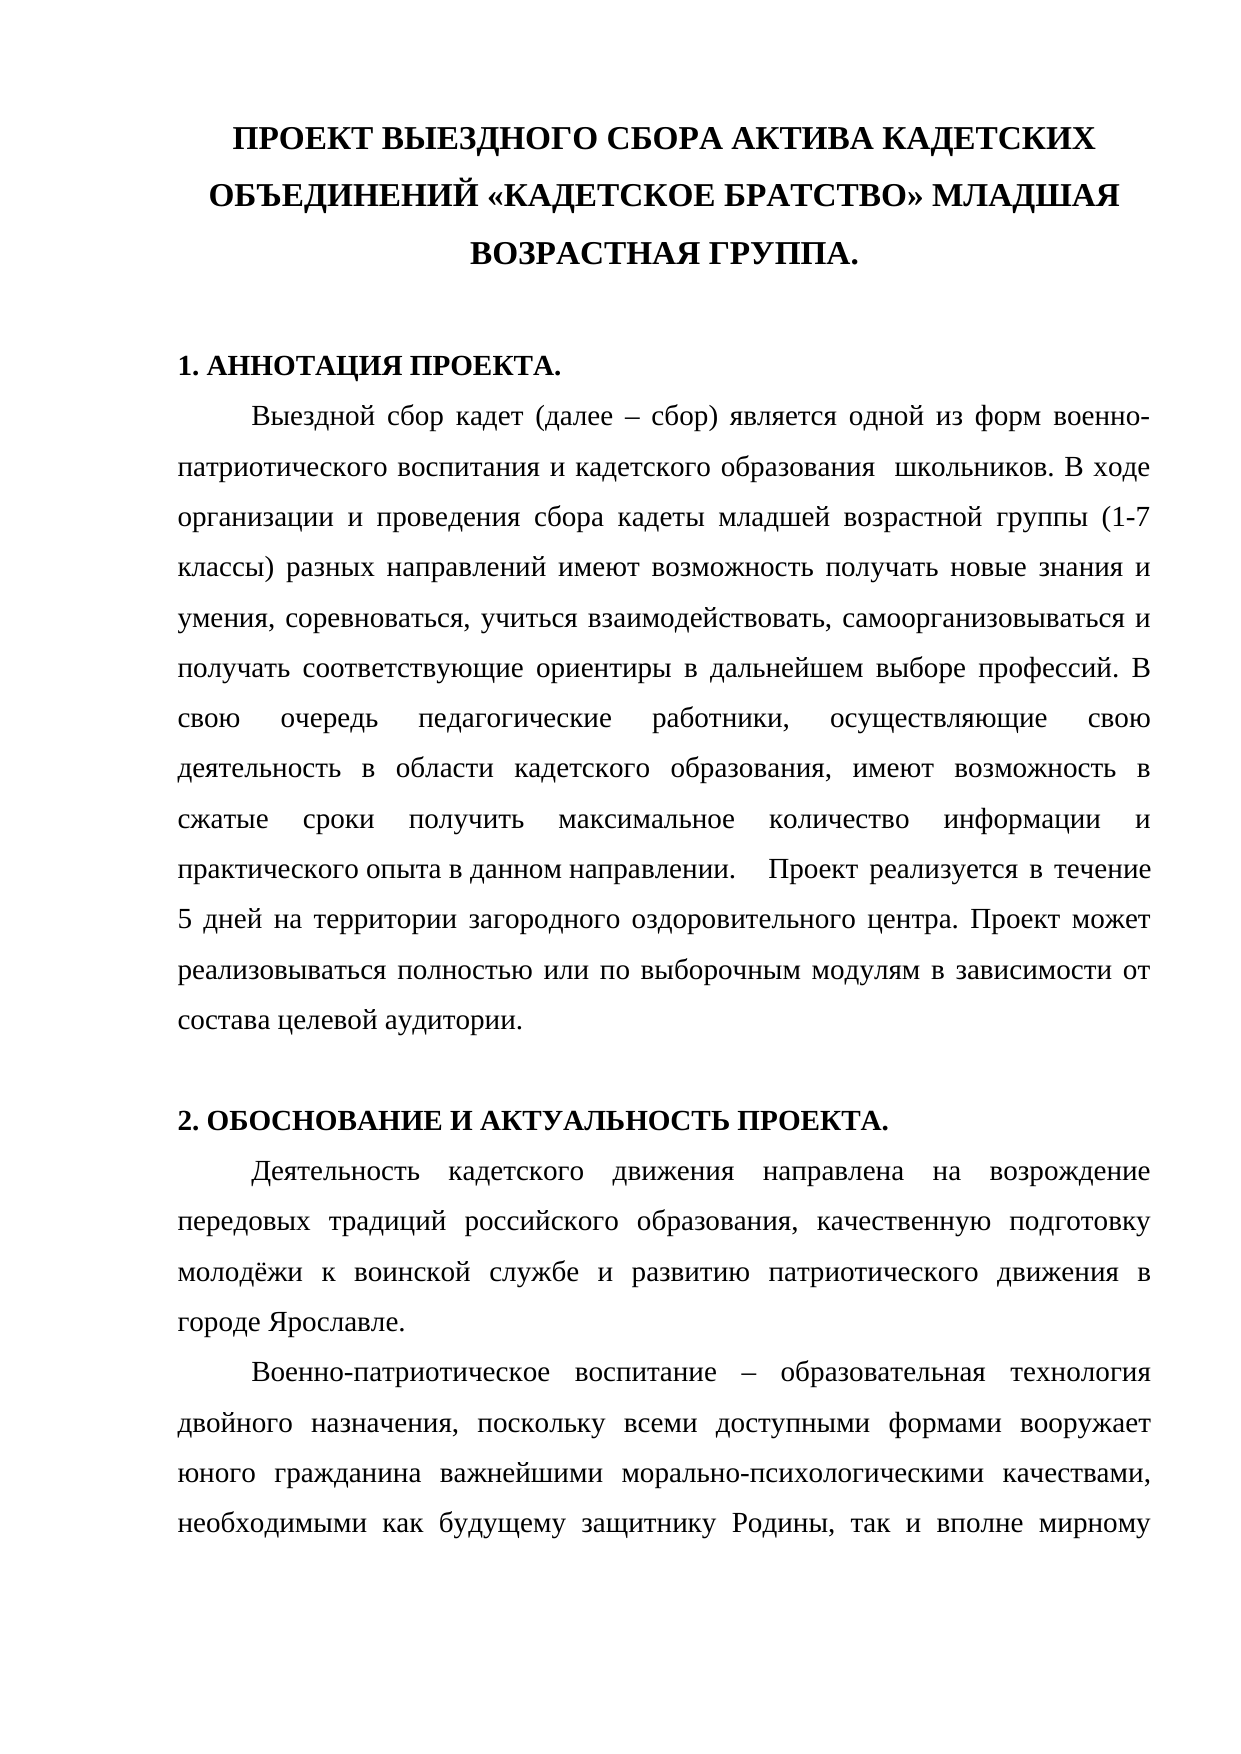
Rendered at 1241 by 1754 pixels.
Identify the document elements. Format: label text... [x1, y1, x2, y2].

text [177, 1354, 1152, 1539]
text Выездной сбор кадет (далее – сбор) является одной из форм военно-патриотического воспитания и кадетского образования школьников. В ходе организации и проведения сбора кадеты младшей возрастной группы (1-7 классы) разных направлений имеют возможность получать новые знания и умения, соревноваться, учиться взаимодействовать, самоорганизовываться и получать соответствующие ориентиры в дальнейшем выборе профессий. В свою очередь педагогические работники, осуществляющие свою деятельность в области кадетского образования, имеют возможность в сжатые сроки получить максимальное количество информации и практического опыта в данном направлении. Проект реализуется в течение 5 дней на территории загородного оздоровительного центра. Проект может реализовываться полностью или по выборочным модулям в зависимости от состава целевой аудитории. [177, 398, 1152, 1036]
text 1. АННОТАЦИЯ ПРОЕКТА. [177, 348, 1152, 382]
text ПРОЕКТ ВЫЕЗДНОГО СБОРА АКТИВА КАДЕТСКИХ ОБЪЕДИНЕНИЙ «КАДЕТСКОЕ БРАТСТВО» МЛАДШАЯ ВОЗРАСТНАЯ ГРУППА. [177, 118, 1152, 271]
text Деятельность кадетского движения направлена на возрождение передовых традиций российского образования, качественную подготовку молодёжи к воинской службе и развитию патриотического движения в городе Ярославле. [177, 1153, 1152, 1338]
text 2. ОБОСНОВАНИЕ И АКТУАЛЬНОСТЬ ПРОЕКТА. [177, 1103, 1152, 1136]
